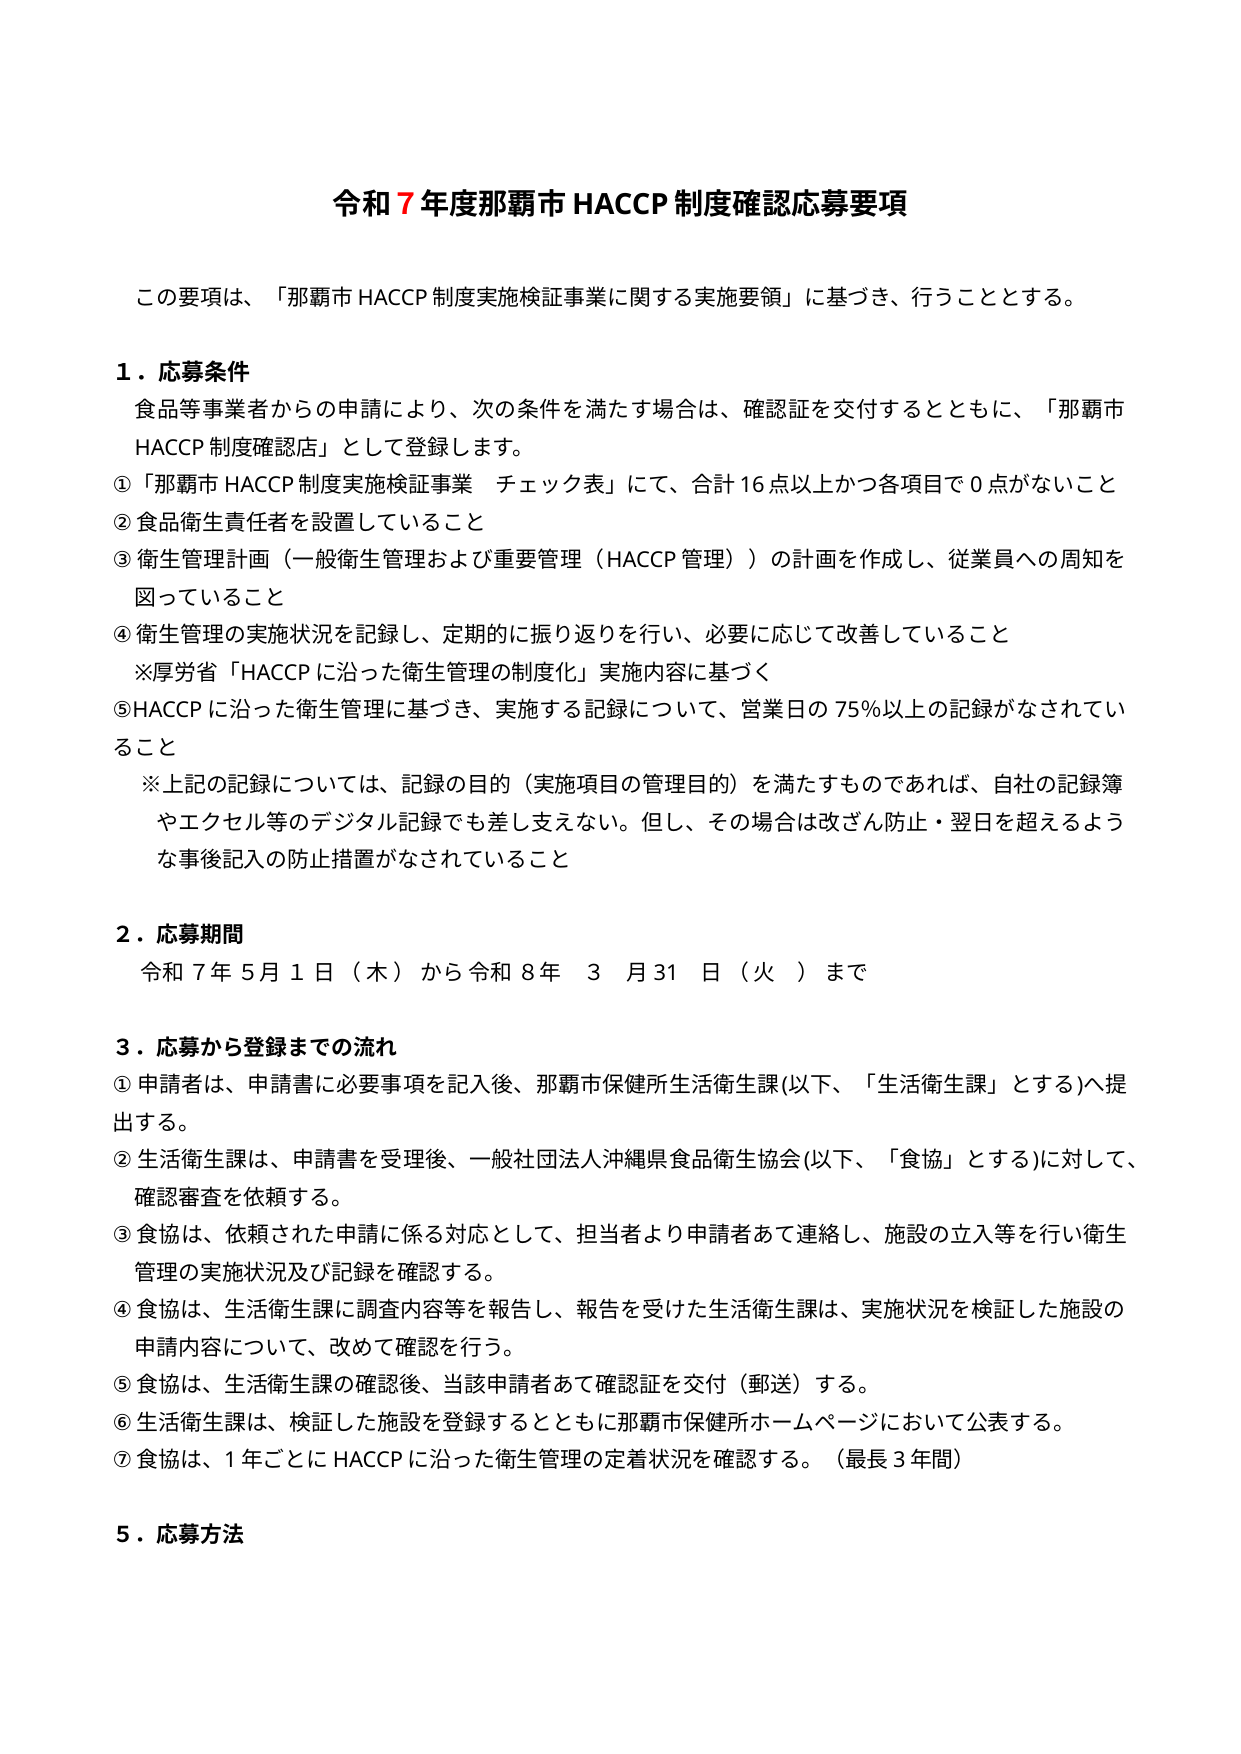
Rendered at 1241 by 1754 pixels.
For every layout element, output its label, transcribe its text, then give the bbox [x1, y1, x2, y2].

text ③食協は、依頼された申請に係る対応として、担当者より申請者あて連絡し、施設の立入等を行い衛生管理の実施状況及び記録を確認する。 [112, 1214, 1128, 1289]
text 食品等事業者からの申請により、次の条件を満たす場合は、確認証を交付するとともに、「那覇市HACCP制度確認店」として登録します。 [134, 389, 1128, 464]
text 令和 ７年 ５月 １ 日 （ 木 ） から 令和 ８年 ３ 月 31 日 （ 火 ） まで [112, 952, 1128, 989]
text この要項は、「那覇市HACCP制度実施検証事業に関する実施要領」に基づき、行うこととする。 [112, 277, 1128, 314]
text ２．応募期間 [112, 914, 1128, 952]
text ※上記の記録については、記録の目的（実施項目の管理目的）を満たすものであれば、自社の記録簿やエクセル等のデジタル記録でも差し支えない。但し、その場合は改ざん防止・翌日を超えるような事後記入の防止措置がなされていること [112, 764, 1128, 877]
text １．応募条件 [112, 352, 1128, 389]
text ②生活衛生課は、申請書を受理後、一般社団法人沖縄県食品衛生協会(以下、「食協」とする)に対して、確認審査を依頼する。 [112, 1139, 1128, 1214]
text ①申請者は、申請書に必要事項を記入後、那覇市保健所生活衛生課(以下、「生活衛生課」とする)へ提出する。 [112, 1064, 1128, 1139]
text ③衛生管理計画（一般衛生管理および重要管理（HACCP管理））の計画を作成し、従業員への周知を図っていること [112, 539, 1128, 614]
text ５．応募方法 [112, 1514, 1128, 1552]
text ⑤食協は、生活衛生課の確認後、当該申請者あて確認証を交付（郵送）する。 [112, 1364, 1128, 1402]
text ３．応募から登録までの流れ [112, 1027, 1128, 1064]
text ※厚労省「HACCPに沿った衛生管理の制度化」実施内容に基づく [112, 652, 1128, 689]
text ⑦食協は、1年ごとにHACCPに沿った衛生管理の定着状況を確認する。（最長3年間） [112, 1439, 1128, 1477]
text ④衛生管理の実施状況を記録し、定期的に振り返りを行い、必要に応じて改善していること [112, 614, 1128, 652]
text ②食品衛生責任者を設置していること [112, 502, 1128, 539]
text ⑥生活衛生課は、検証した施設を登録するとともに那覇市保健所ホームページにおいて公表する。 [112, 1402, 1128, 1439]
text ④食協は、生活衛生課に調査内容等を報告し、報告を受けた生活衛生課は、実施状況を検証した施設の申請内容について、改めて確認を行う。 [112, 1289, 1128, 1364]
text ①「那覇市HACCP制度実施検証事業 チェック表」にて、合計16点以上かつ各項目で0点がないこと [112, 464, 1128, 502]
text 令和７年度那覇市HACCP制度確認応募要項 [112, 164, 1128, 239]
text ⑤HACCPに沿った衛生管理に基づき、実施する記録について、営業日の75％以上の記録がなされていること [112, 689, 1128, 764]
